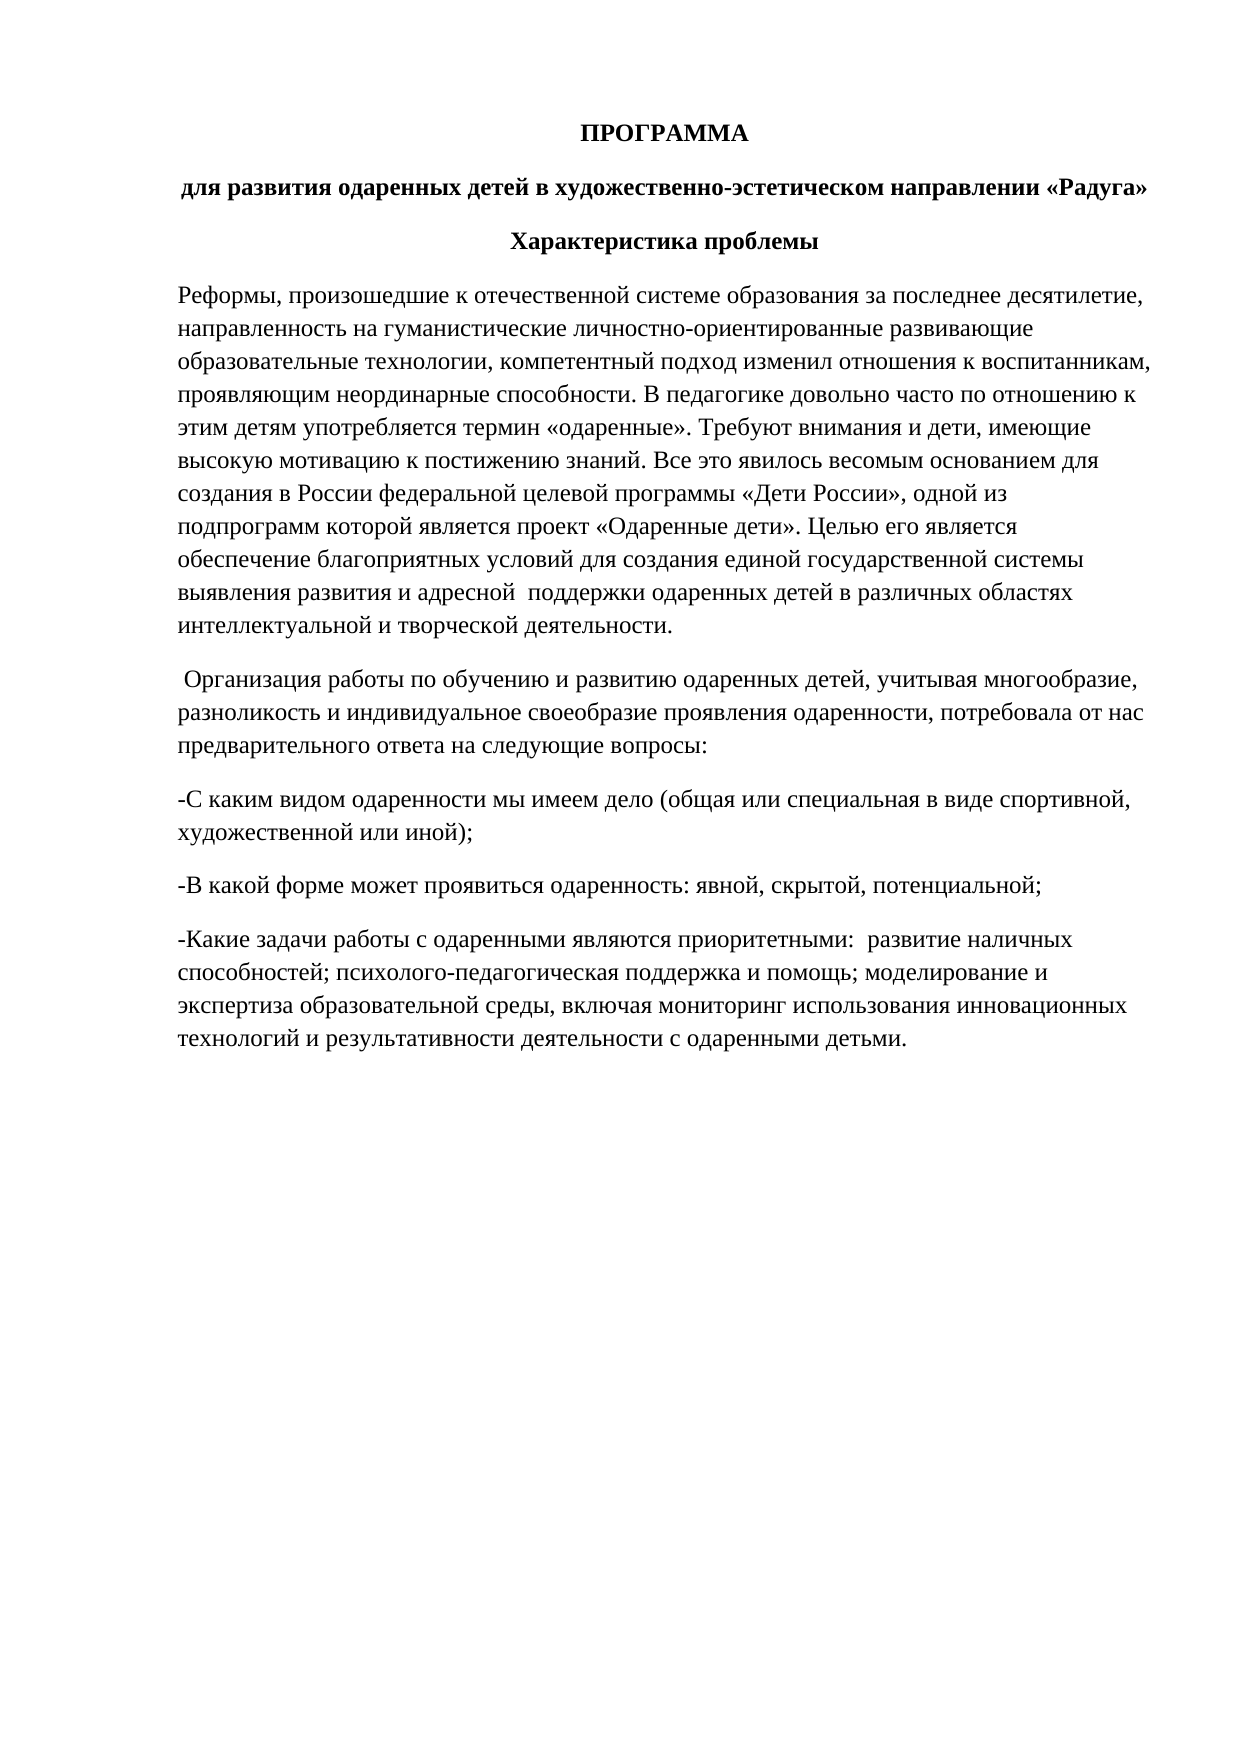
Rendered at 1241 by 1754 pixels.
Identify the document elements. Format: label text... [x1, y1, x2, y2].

text Организация работы по обучению и развитию одаренных детей, учитывая многообразие, разноликость и индивидуальное своеобразие проявления одаренности, потребовала от нас предварительного ответа на следующие вопросы: [177, 664, 1152, 758]
text для развития одаренных детей в художественно-эстетическом направлении «Радуга» [177, 172, 1152, 201]
text ПРОГРАММА [177, 118, 1152, 147]
text -С каким видом одаренности мы имеем дело (общая или специальная в виде спортивной, художественной или иной); [177, 784, 1152, 845]
text -В какой форме может проявиться одаренность: явной, скрытой, потенциальной; [177, 871, 1152, 899]
text -Какие задачи работы с одаренными являются приоритетными: развитие наличных способностей; психолого-педагогическая поддержка и помощь; моделирование и экспертиза образовательной среды, включая мониторинг использования инновационных технологий и результативности деятельности с одаренными детьми. [177, 924, 1152, 1052]
text Реформы, произошедшие к отечественной системе образования за последнее десятилетие, направленность на гуманистические личностно-ориентированные развивающие образовательные технологии, компетентный подход изменил отношения к воспитанникам, проявляющим неординарные способности. В педагогике довольно часто по отношению к этим детям употребляется термин «одаренные». Требуют внимания и дети, имеющие высокую мотивацию к постижению знаний. Все это явилось весомым основанием для создания в России федеральной целевой программы «Дети России», одной из подпрограмм которой является проект «Одаренные дети». Целью его является обеспечение благоприятных условий для создания единой государственной системы выявления развития и адресной поддержки одаренных детей в различных областях интеллектуальной и творческой деятельности. [177, 280, 1152, 639]
text Характеристика проблемы [177, 226, 1152, 254]
